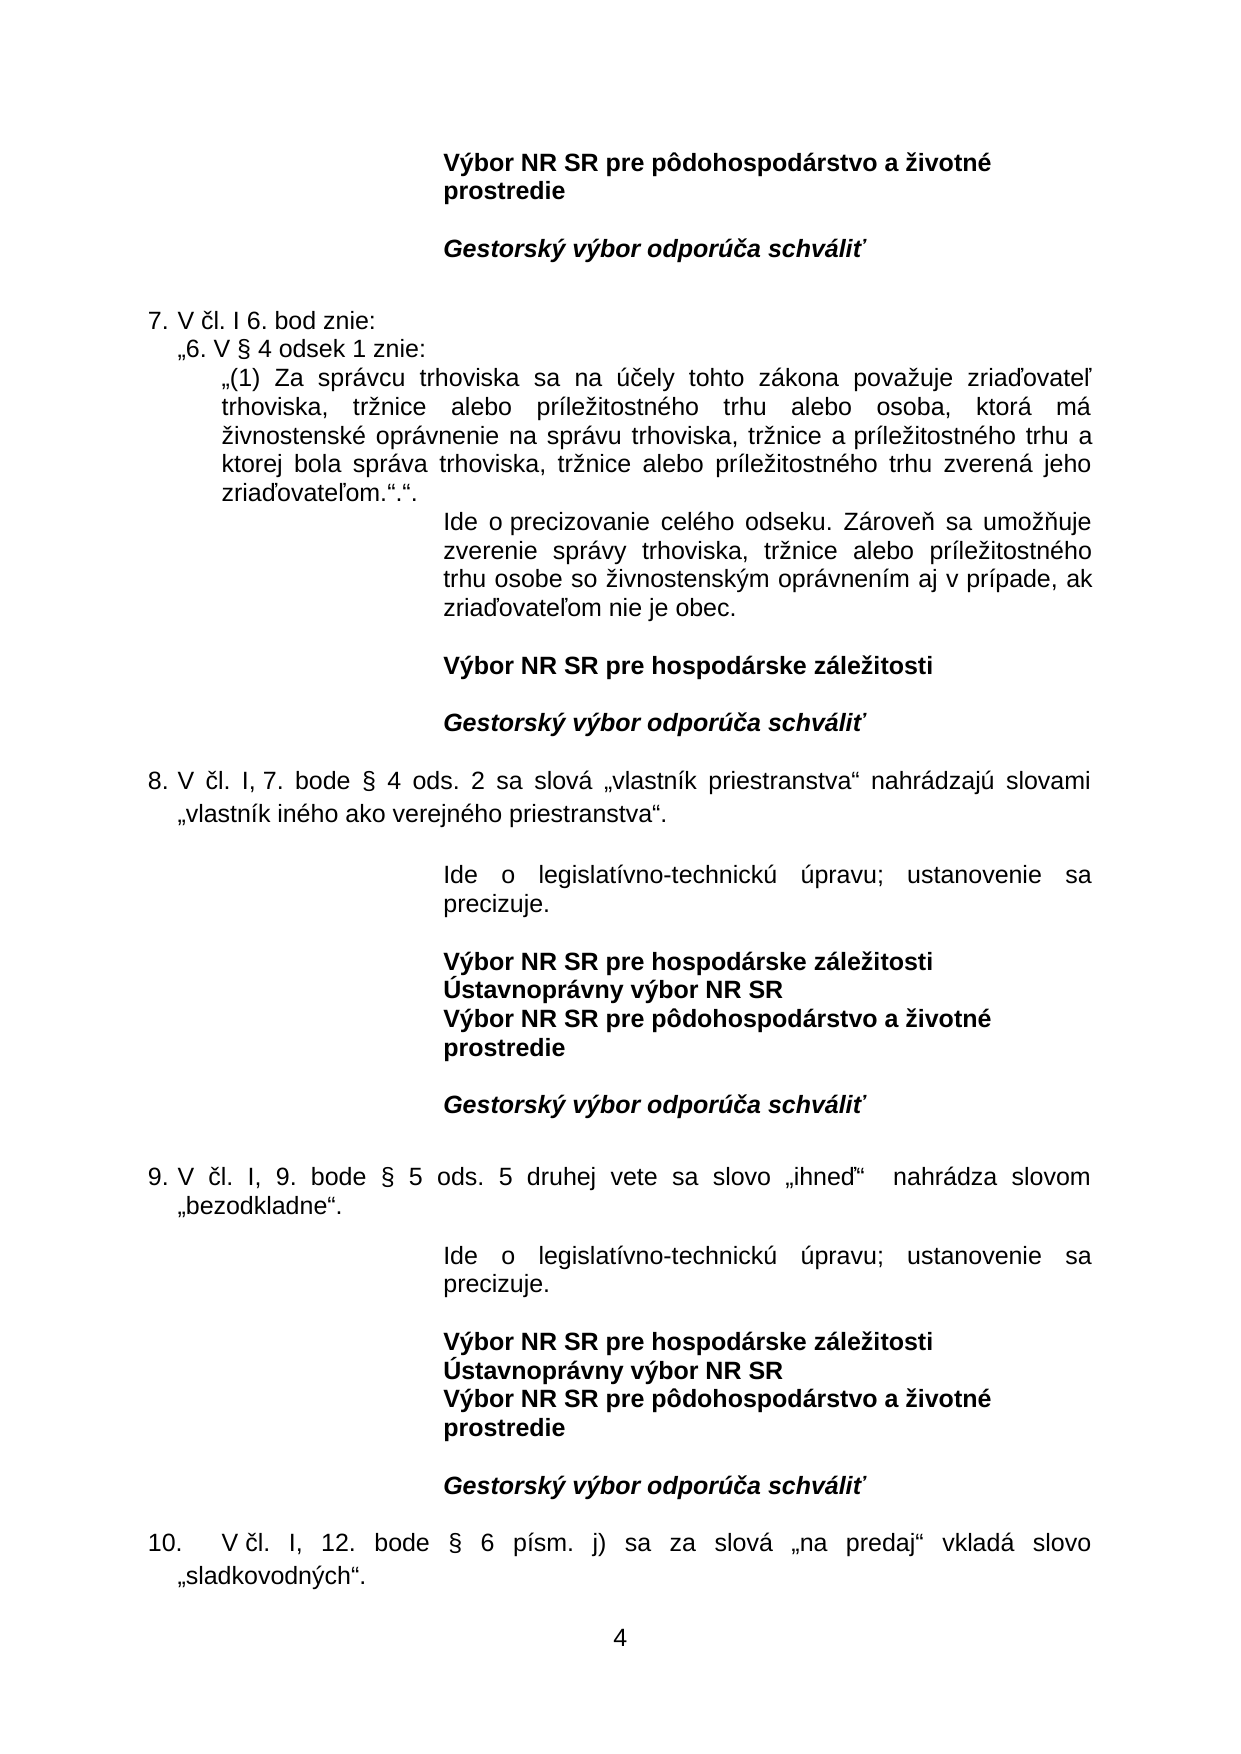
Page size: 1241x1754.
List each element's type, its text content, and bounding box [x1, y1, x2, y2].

text Výbor NR SR pre pôdohospodárstvo a životné prostredie [443, 148, 1093, 205]
list V čl. I, 12. bode § 6 písm. j) sa za slová „na predaj“ vkladá slovo „sladkovodných“. [148, 1528, 1093, 1590]
list V čl. I, 7. bode § 4 ods. 2 sa slová „vlastník priestranstva“ nahrádzajú slovami „vlastník iného ako verejného priestranstva“. [148, 766, 1093, 827]
text Gestorský výbor odporúča schváliť [369, 708, 1093, 737]
text Gestorský výbor odporúča schváliť [369, 1471, 1093, 1499]
text „6. V § 4 odsek 1 znie: [148, 334, 1093, 363]
text Výbor NR SR pre pôdohospodárstvo a životné prostredie [443, 1384, 1093, 1442]
text Ide o precizovanie celého odseku. Zároveň sa umožňuje zverenie správy trhoviska, tržnice alebo príležitostného trhu osobe so živnostenským oprávnením aj v prípade, ak zriaďovateľom nie je obec. [443, 507, 1093, 622]
text Výbor NR SR pre hospodárske záležitosti [369, 947, 1093, 976]
text Výbor NR SR pre hospodárske záležitosti [369, 651, 1093, 679]
text Gestorský výbor odporúča schváliť [369, 1091, 1093, 1119]
text Ústavnoprávny výbor NR SR [369, 1356, 1093, 1384]
text Ústavnoprávny výbor NR SR [369, 976, 1093, 1004]
text Výbor NR SR pre pôdohospodárstvo a životné prostredie [443, 1004, 1093, 1062]
text Výbor NR SR pre hospodárske záležitosti [374, 1327, 1093, 1356]
list V čl. I 6. bod znie: [148, 306, 1093, 334]
text „(1) Za správcu trhoviska sa na účely tohto zákona považuje zriaďovateľ trhoviska, tržnice alebo príležitostného trhu alebo osoba, ktorá má živnostenské oprávnenie na správu trhoviska, tržnice a príležitostného trhu a ktorej bola správa trhoviska, tržnice alebo príležitostného trhu zverená jeho zriaďovateľom.“.“. [221, 363, 1093, 507]
text Ide o legislatívno-technickú úpravu; ustanovenie sa precizuje. [443, 861, 1093, 918]
text Gestorský výbor odporúča schváliť [369, 234, 1093, 263]
text Ide o legislatívno-technickú úpravu; ustanovenie sa precizuje. [443, 1241, 1093, 1298]
list V čl. I, 9. bode § 5 ods. 5 druhej vete sa slovo „ihneď“ nahrádza slovom „bezodkladne“. [148, 1162, 1093, 1220]
